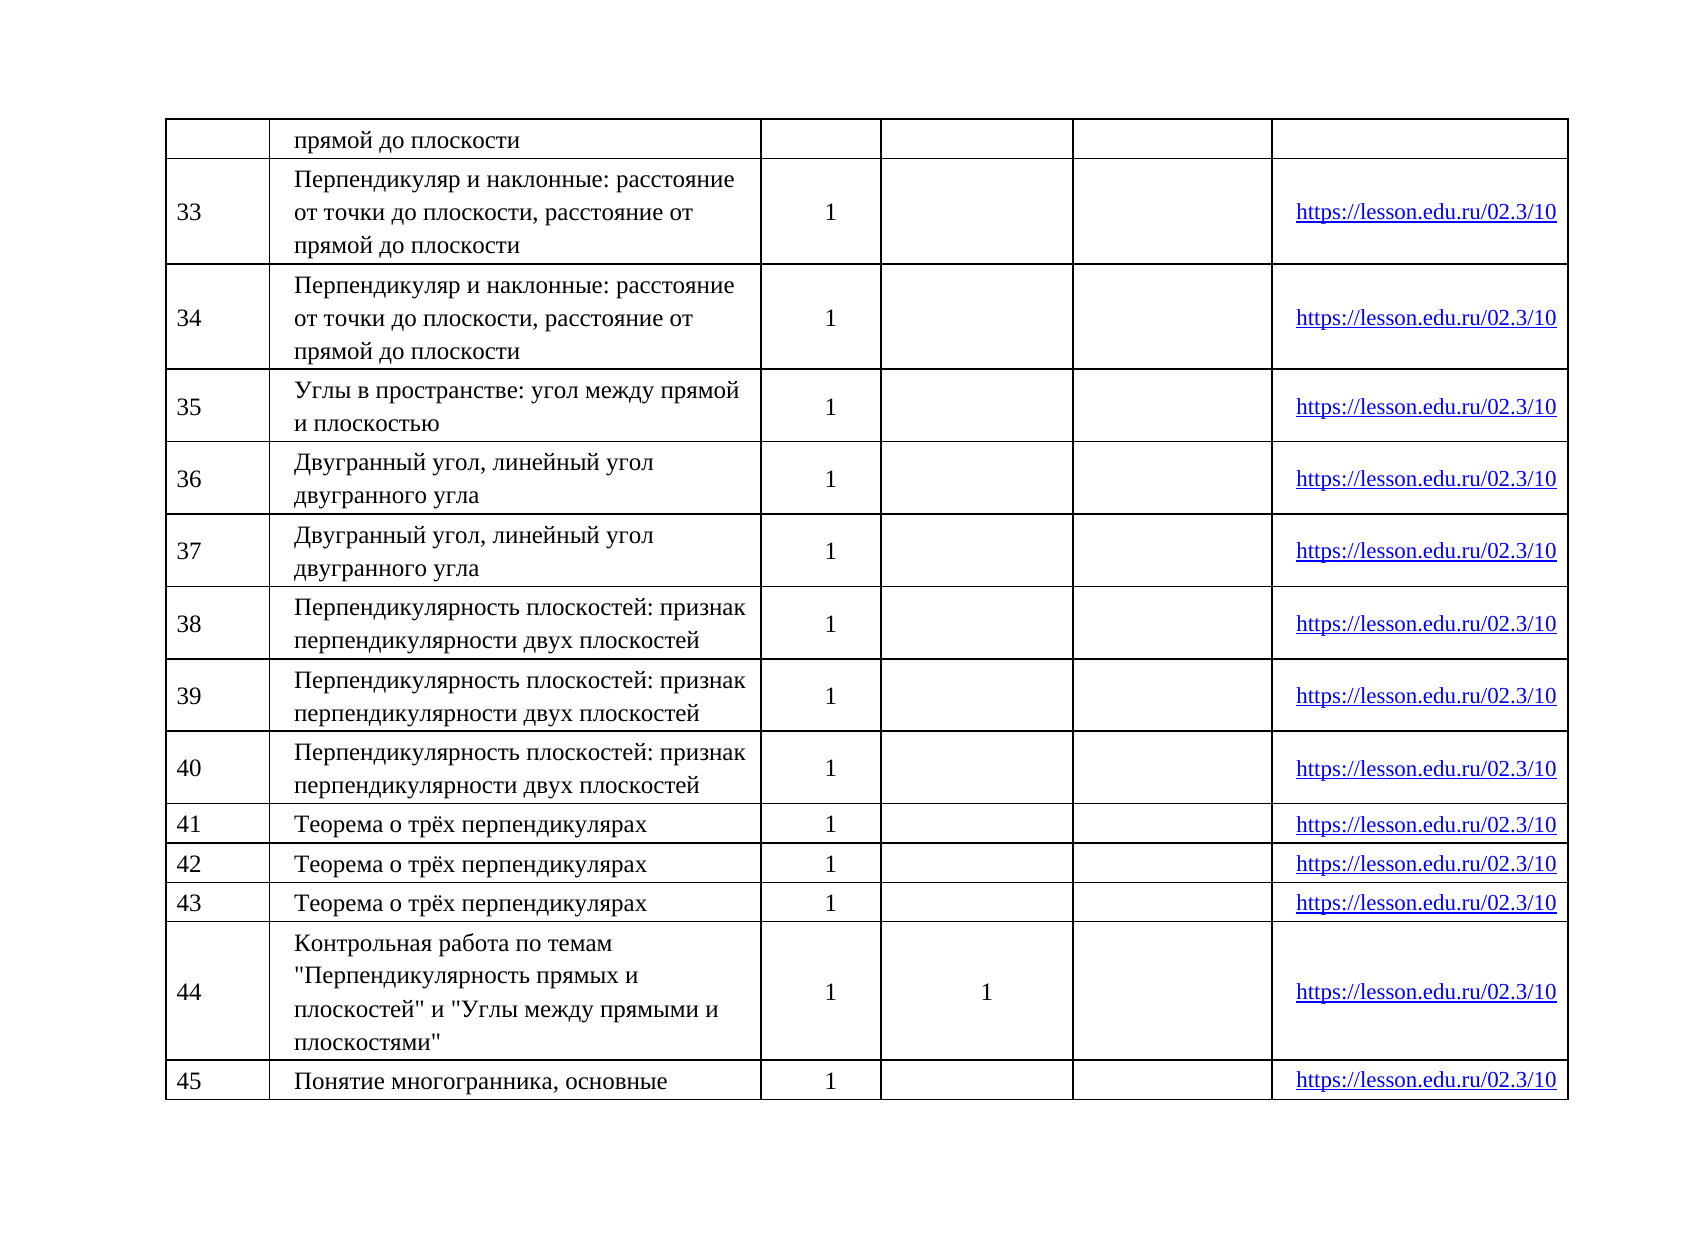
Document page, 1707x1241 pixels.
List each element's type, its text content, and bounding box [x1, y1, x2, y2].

table_cell 34 [167, 265, 269, 368]
table_cell 33 [167, 159, 269, 263]
table_cell 36 [167, 442, 269, 513]
table_cell Теорема о трёх перпендикулярах [270, 804, 760, 842]
table_cell https://lesson.edu.ru/02.3/10 [1273, 732, 1567, 803]
table_cell [1074, 265, 1271, 368]
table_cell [1273, 120, 1567, 157]
table_cell 39 [167, 660, 269, 730]
table_cell https://lesson.edu.ru/02.3/10 [1273, 922, 1567, 1059]
table_cell [882, 587, 1072, 658]
table_cell https://lesson.edu.ru/02.3/10 [1273, 844, 1567, 881]
table_cell 1 [762, 883, 880, 921]
table_cell Перпендикуляр и наклонные: расстояние от точки до плоскости, расстояние от прямой до плоскости [270, 265, 760, 368]
table_cell [1074, 883, 1271, 921]
table_cell Перпендикулярность плоскостей: признак перпендикулярности двух плоскостей [270, 732, 760, 803]
table_cell 44 [167, 922, 269, 1059]
table_cell Контрольная работа по темам "Перпендикулярность прямых и плоскостей" и "Углы между прямыми и плоскостями" [270, 922, 760, 1059]
table_cell [882, 660, 1072, 730]
table_cell Двугранный угол, линейный угол двугранного угла [270, 515, 760, 586]
table_cell https://lesson.edu.ru/02.3/10 [1273, 265, 1567, 368]
table_cell [1074, 370, 1271, 441]
table_cell [1074, 844, 1271, 881]
table_cell [1074, 159, 1271, 263]
table_cell [1074, 732, 1271, 803]
table_cell 38 [167, 587, 269, 658]
table_cell Перпендикулярность плоскостей: признак перпендикулярности двух плоскостей [270, 660, 760, 730]
table_cell 1 [762, 587, 880, 658]
table_cell [882, 370, 1072, 441]
table_cell https://lesson.edu.ru/02.3/10 [1273, 370, 1567, 441]
table_cell 41 [167, 804, 269, 842]
table_cell https://lesson.edu.ru/02.3/10 [1273, 660, 1567, 730]
table_cell 1 [762, 804, 880, 842]
table_cell [882, 442, 1072, 513]
table_cell 1 [762, 159, 880, 263]
table_cell 1 [882, 922, 1072, 1059]
table_cell 1 [762, 1061, 880, 1099]
table_cell [882, 265, 1072, 368]
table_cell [270, 120, 760, 157]
table_cell [882, 1061, 1072, 1099]
table_cell 1 [762, 844, 880, 881]
table_cell 40 [167, 732, 269, 803]
table_cell 1 [762, 442, 880, 513]
table_cell [882, 804, 1072, 842]
table_cell 42 [167, 844, 269, 881]
table_cell [882, 883, 1072, 921]
table_cell [1074, 587, 1271, 658]
table_cell 1 [762, 120, 880, 157]
table_cell Углы в пространстве: угол между прямой и плоскостью [270, 370, 760, 441]
table_cell [882, 120, 1072, 157]
table_cell 1 [762, 370, 880, 441]
table_cell Двугранный угол, линейный угол двугранного угла [270, 442, 760, 513]
table_cell [882, 159, 1072, 263]
table_cell [1074, 922, 1271, 1059]
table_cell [270, 159, 760, 263]
table_cell 45 [167, 1061, 269, 1099]
table_cell 1 [762, 922, 880, 1059]
table_cell [1074, 442, 1271, 513]
table_cell https://lesson.edu.ru/02.3/10 [1273, 587, 1567, 658]
table_cell [1074, 120, 1271, 157]
table_cell [1074, 660, 1271, 730]
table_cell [1273, 1061, 1567, 1099]
table_cell https://lesson.edu.ru/02.3/10 [1273, 442, 1567, 513]
table_cell 1 [762, 265, 880, 368]
table_cell Перпендикулярность плоскостей: признак перпендикулярности двух плоскостей [270, 587, 760, 658]
table_cell 32 [167, 120, 269, 157]
table_cell [882, 732, 1072, 803]
table_cell [1074, 1061, 1271, 1099]
table_cell 1 [762, 732, 880, 803]
table_cell [882, 515, 1072, 586]
table_cell 1 [762, 660, 880, 730]
table_cell Теорема о трёх перпендикулярах [270, 883, 760, 921]
table_cell 35 [167, 370, 269, 441]
table_cell 1 [762, 515, 880, 586]
table_cell https://lesson.edu.ru/02.3/10 [1273, 159, 1567, 263]
table_cell 37 [167, 515, 269, 586]
table_cell [882, 844, 1072, 881]
table_cell https://lesson.edu.ru/02.3/10 [1273, 804, 1567, 842]
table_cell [270, 1061, 760, 1099]
table_cell https://lesson.edu.ru/02.3/10 [1273, 515, 1567, 586]
table_cell [1074, 804, 1271, 842]
table_cell 43 [167, 883, 269, 921]
table_cell [1074, 515, 1271, 586]
table_cell https://lesson.edu.ru/02.3/10 [1273, 883, 1567, 921]
table_cell Теорема о трёх перпендикулярах [270, 844, 760, 881]
